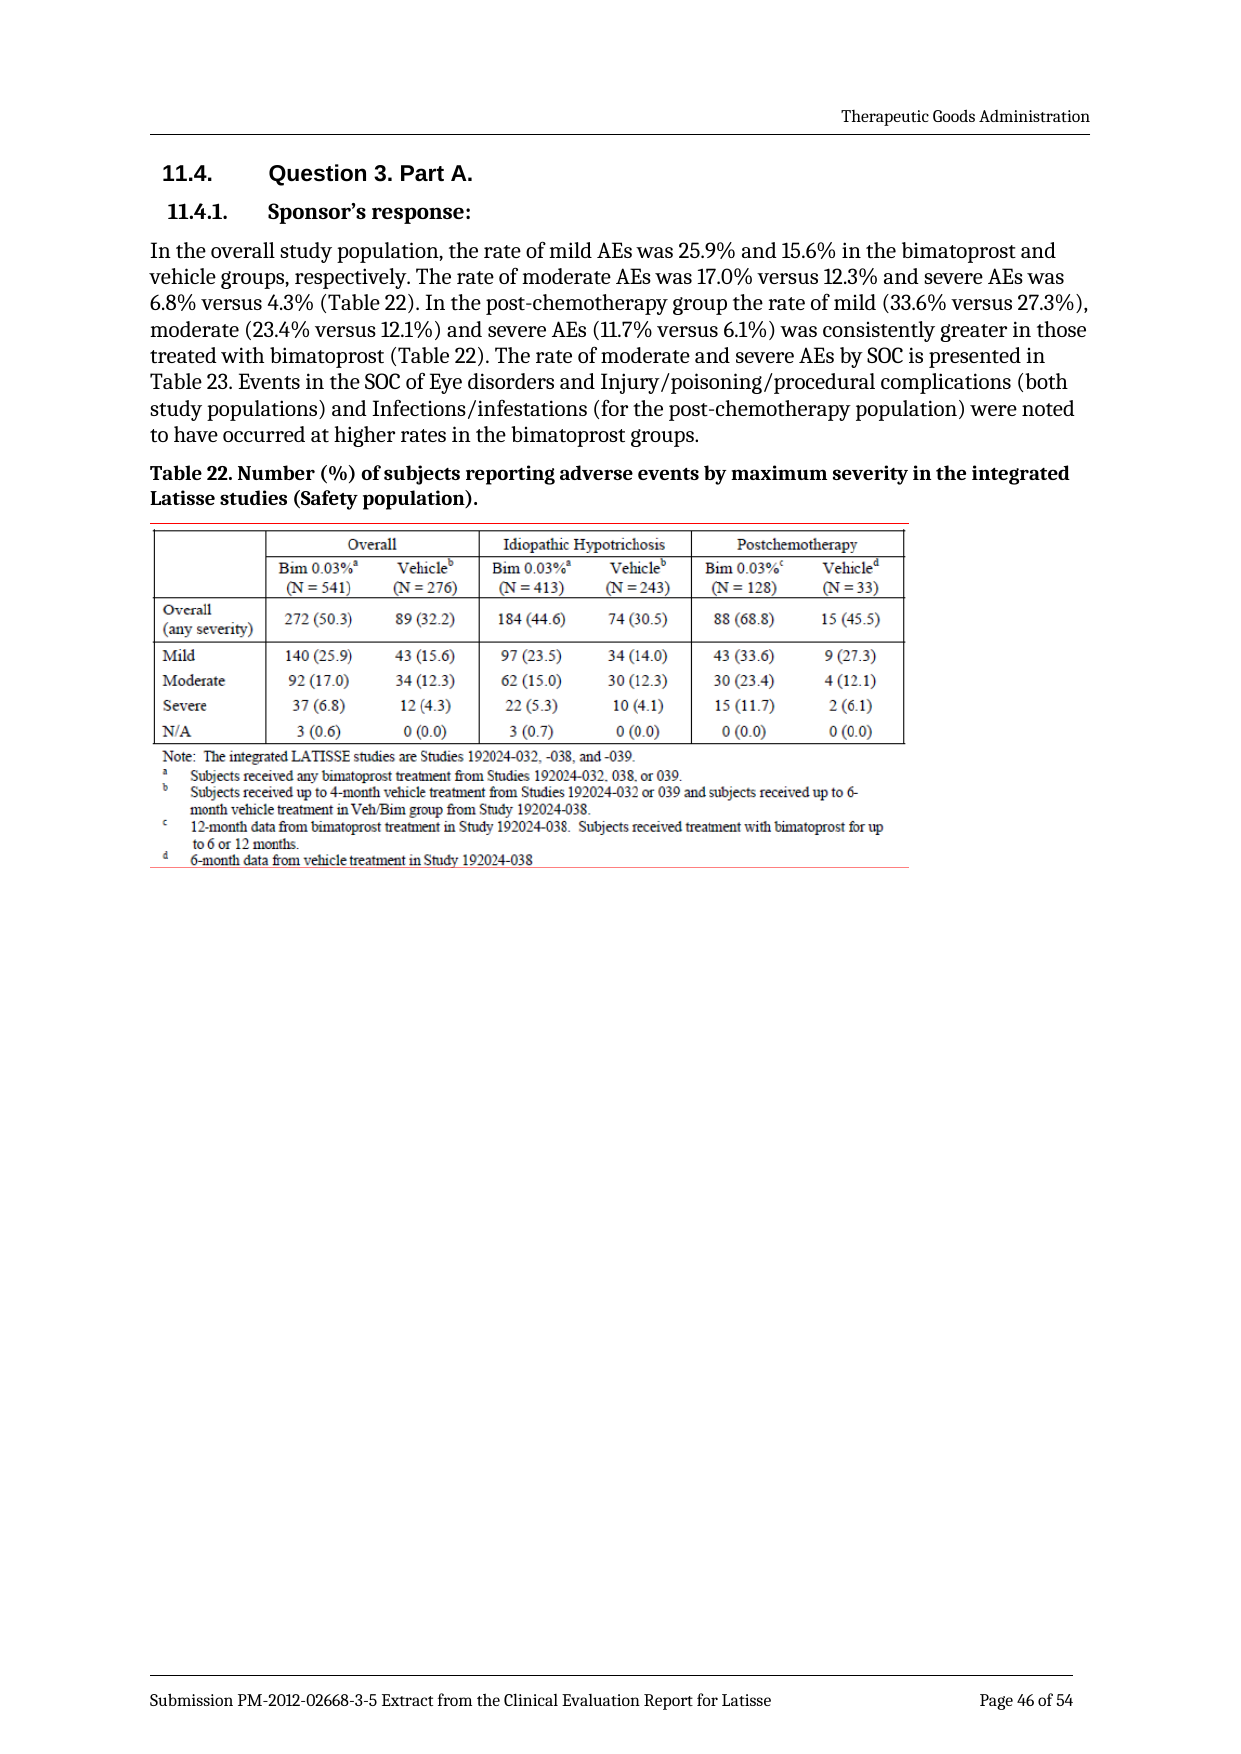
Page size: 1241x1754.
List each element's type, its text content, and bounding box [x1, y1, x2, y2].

title Table 22. Number (%) of subjects reporting adverse events by maximum severity in the integrated Latisse studies (Safety population). [150, 461, 1090, 511]
picture [150, 523, 909, 868]
subtitle Question 3. Part A. [162, 160, 1090, 186]
text In the overall study population, the rate of mild AEs was 25.9% and 15.6% in the bimatoprost and vehicle groups, respectively. The rate of moderate AEs was 17.0% versus 12.3% and severe AEs was 6.8% versus 4.3% (Table 22). In the post-chemotherapy group the rate of mild (33.6% versus 27.3%), moderate (23.4% versus 12.1%) and severe AEs (11.7% versus 6.1%) was consistently greater in those treated with bimatoprost (Table 22). The rate of moderate and severe AEs by SOC is presented in Table 23. Events in the SOC of Eye disorders and Injury/poisoning/procedural complications (both study populations) and Infections/infestations (for the post-chemotherapy population) were noted to have occurred at higher rates in the bimatoprost groups. [150, 237, 1090, 448]
subtitle Sponsor’s response: [168, 198, 1090, 225]
